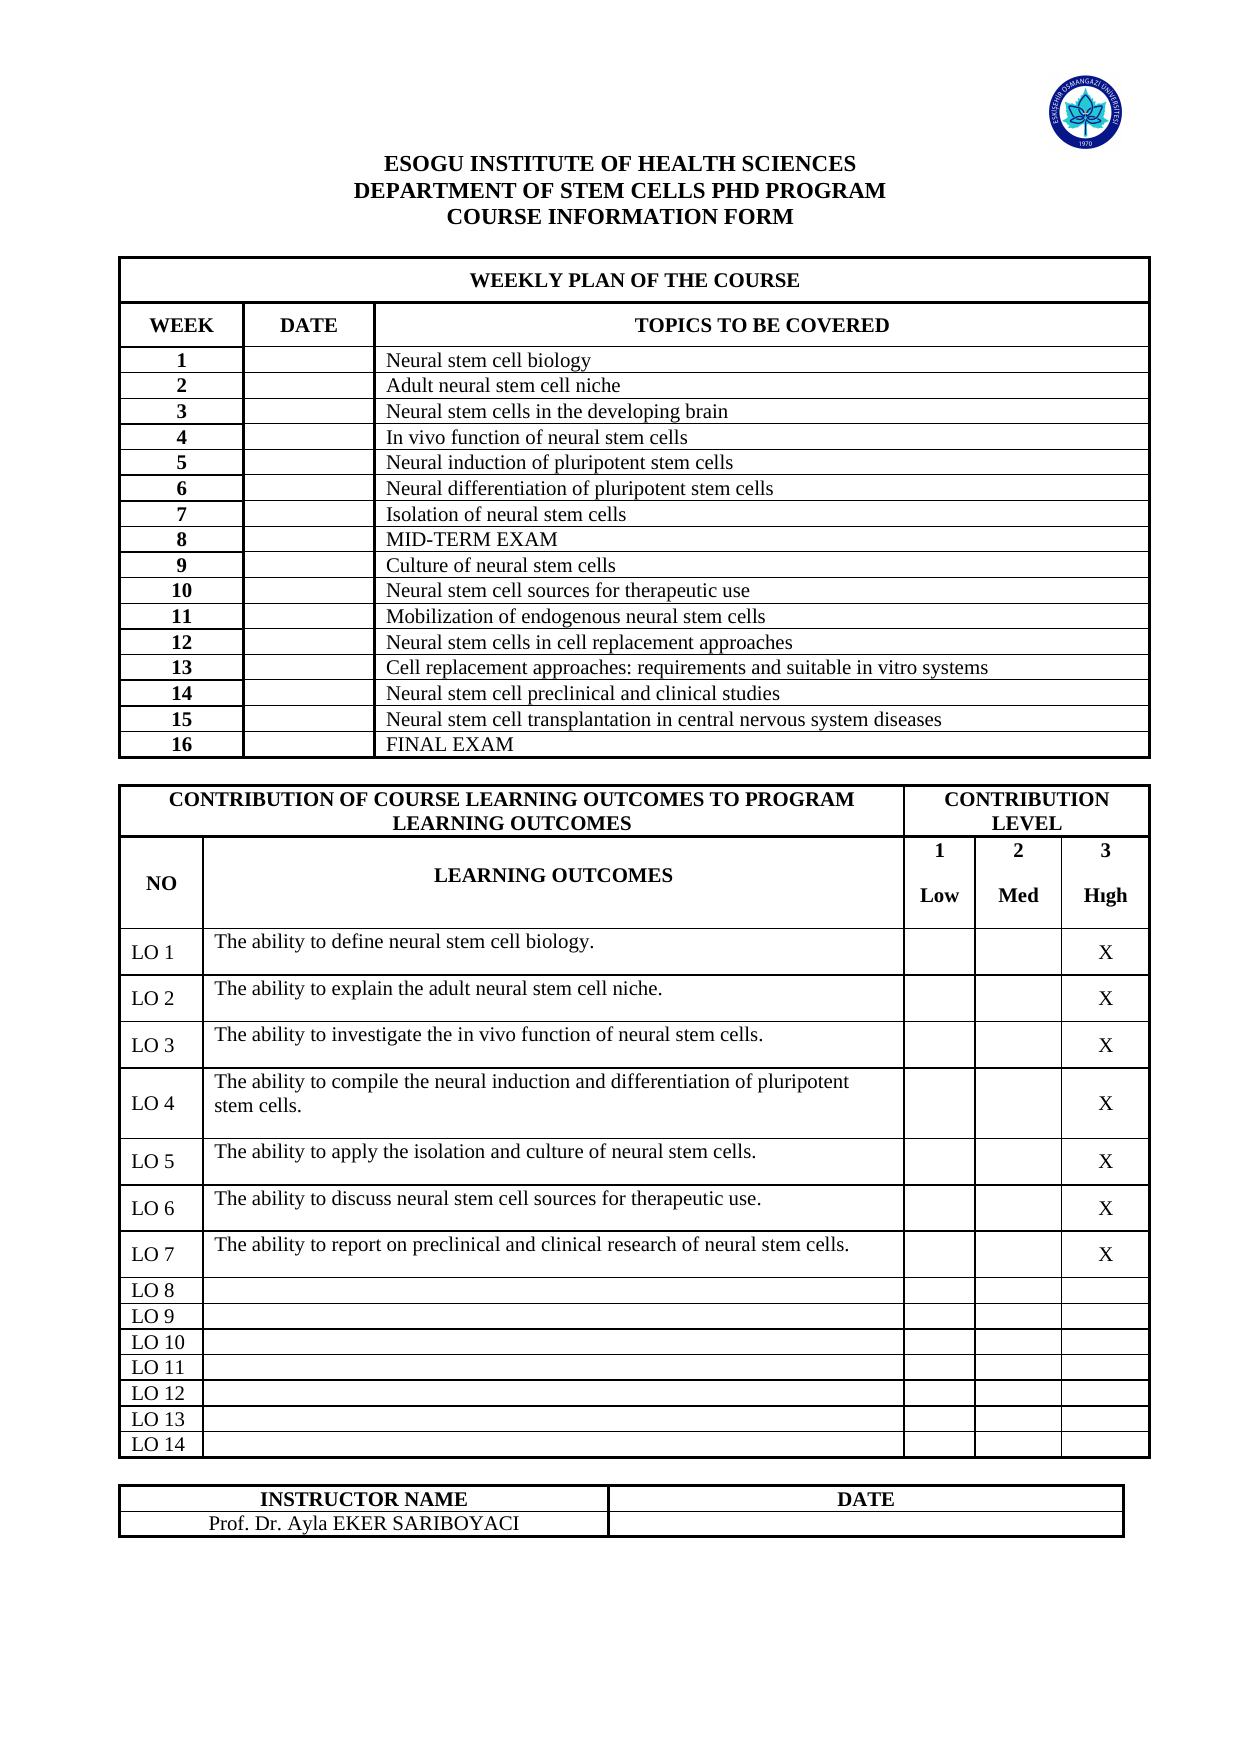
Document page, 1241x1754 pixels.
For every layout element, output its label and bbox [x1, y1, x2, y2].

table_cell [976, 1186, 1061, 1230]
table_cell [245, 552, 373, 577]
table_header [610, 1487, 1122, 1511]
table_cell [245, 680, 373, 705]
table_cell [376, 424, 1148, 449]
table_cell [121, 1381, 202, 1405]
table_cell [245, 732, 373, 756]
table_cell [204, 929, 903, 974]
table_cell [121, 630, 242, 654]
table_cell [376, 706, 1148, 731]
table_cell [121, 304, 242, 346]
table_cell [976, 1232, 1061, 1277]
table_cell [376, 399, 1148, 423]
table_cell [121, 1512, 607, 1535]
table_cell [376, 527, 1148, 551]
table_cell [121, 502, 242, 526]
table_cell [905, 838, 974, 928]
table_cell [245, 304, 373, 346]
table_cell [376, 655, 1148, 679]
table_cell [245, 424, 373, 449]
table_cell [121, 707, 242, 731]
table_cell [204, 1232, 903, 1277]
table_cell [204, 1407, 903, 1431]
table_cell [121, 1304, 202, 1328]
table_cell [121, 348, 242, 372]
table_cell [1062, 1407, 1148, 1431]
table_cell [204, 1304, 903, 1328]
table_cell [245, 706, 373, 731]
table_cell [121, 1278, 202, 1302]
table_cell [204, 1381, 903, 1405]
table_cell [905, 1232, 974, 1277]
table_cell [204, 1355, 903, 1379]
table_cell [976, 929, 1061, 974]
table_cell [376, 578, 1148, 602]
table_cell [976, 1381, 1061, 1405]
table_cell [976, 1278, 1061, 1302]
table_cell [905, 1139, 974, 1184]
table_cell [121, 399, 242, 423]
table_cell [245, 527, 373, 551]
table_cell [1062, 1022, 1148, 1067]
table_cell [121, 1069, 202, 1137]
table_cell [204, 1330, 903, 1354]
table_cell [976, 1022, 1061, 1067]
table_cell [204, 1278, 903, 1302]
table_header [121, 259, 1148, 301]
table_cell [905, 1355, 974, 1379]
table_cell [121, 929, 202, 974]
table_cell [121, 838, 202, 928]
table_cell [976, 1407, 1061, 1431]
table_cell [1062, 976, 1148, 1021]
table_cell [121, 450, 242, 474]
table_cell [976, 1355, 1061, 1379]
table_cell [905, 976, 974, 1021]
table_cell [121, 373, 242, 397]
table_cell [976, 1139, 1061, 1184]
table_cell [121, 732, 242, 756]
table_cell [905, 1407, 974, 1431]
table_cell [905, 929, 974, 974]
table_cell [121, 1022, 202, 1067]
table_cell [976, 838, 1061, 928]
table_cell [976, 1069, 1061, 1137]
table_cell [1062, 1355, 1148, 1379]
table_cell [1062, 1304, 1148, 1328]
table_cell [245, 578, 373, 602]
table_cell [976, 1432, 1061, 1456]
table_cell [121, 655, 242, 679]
picture [1048, 73, 1123, 151]
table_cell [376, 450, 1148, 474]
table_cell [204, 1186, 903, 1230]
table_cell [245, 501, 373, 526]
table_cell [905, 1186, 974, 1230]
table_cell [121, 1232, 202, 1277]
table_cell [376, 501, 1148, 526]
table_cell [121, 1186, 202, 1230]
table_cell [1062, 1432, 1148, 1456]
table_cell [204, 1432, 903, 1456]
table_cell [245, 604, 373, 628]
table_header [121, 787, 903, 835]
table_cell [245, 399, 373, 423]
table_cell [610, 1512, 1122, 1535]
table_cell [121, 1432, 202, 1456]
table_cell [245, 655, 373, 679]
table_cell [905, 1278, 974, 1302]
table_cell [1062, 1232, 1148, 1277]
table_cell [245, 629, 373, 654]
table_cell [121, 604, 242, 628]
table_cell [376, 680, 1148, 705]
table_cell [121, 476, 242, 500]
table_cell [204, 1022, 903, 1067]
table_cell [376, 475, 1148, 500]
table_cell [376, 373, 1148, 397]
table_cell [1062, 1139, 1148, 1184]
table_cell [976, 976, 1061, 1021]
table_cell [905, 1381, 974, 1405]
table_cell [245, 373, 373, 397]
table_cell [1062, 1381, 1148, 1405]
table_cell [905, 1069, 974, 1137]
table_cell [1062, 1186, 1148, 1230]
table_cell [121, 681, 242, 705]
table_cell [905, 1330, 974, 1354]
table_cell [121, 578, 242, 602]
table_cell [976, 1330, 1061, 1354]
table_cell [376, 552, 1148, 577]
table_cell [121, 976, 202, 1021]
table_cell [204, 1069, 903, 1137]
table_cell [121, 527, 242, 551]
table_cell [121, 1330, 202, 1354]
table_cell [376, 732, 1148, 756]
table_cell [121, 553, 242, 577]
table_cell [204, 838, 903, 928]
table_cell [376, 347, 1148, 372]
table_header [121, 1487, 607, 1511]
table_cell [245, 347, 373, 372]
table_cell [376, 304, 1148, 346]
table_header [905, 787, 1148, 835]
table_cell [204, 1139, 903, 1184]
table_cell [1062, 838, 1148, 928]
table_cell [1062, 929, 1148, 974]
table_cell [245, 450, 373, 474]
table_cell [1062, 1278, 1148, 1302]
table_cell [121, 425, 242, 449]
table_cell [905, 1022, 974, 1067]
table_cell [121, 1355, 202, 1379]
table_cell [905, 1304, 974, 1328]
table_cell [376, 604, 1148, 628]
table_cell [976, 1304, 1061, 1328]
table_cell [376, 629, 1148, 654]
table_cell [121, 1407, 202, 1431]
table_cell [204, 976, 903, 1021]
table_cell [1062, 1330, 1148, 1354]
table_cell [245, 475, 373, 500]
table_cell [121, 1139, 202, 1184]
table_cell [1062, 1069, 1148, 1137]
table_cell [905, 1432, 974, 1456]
